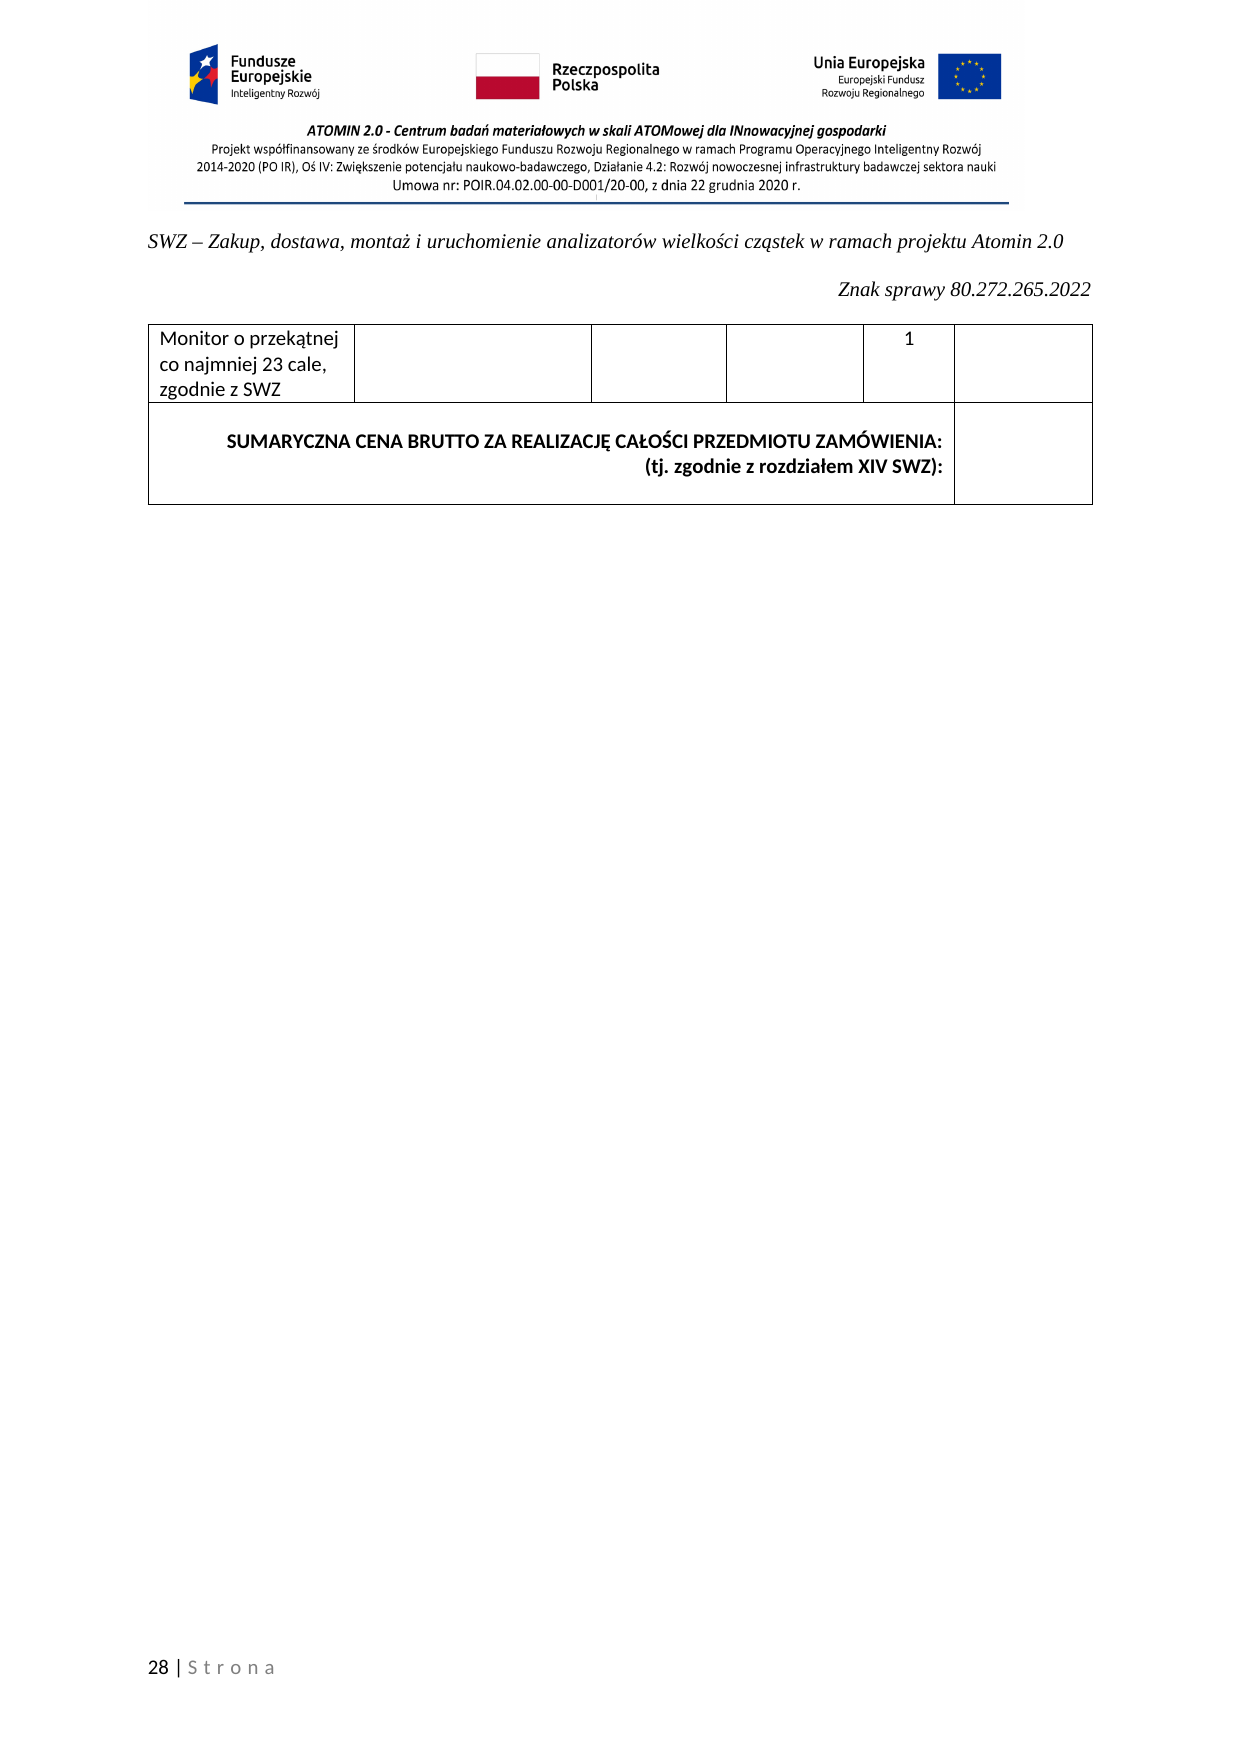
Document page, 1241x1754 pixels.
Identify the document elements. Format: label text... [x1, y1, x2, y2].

table_cell [355, 325, 591, 402]
table_cell SUMARYCZNA CENA BRUTTO ZA REALIZACJĘ CAŁOŚCI PRZEDMIOTU ZAMÓWIENIA: (tj. zgodnie z rozdziałem XIV SWZ): [149, 403, 954, 504]
table_cell 1 [864, 325, 954, 402]
table_cell [955, 325, 1092, 402]
table_cell [955, 403, 1092, 504]
picture [147, 0, 1025, 211]
table_cell Monitor o przekątnej co najmniej 23 cale, zgodnie z SWZ [149, 325, 354, 402]
table_cell [592, 325, 726, 402]
table_cell [727, 325, 863, 402]
